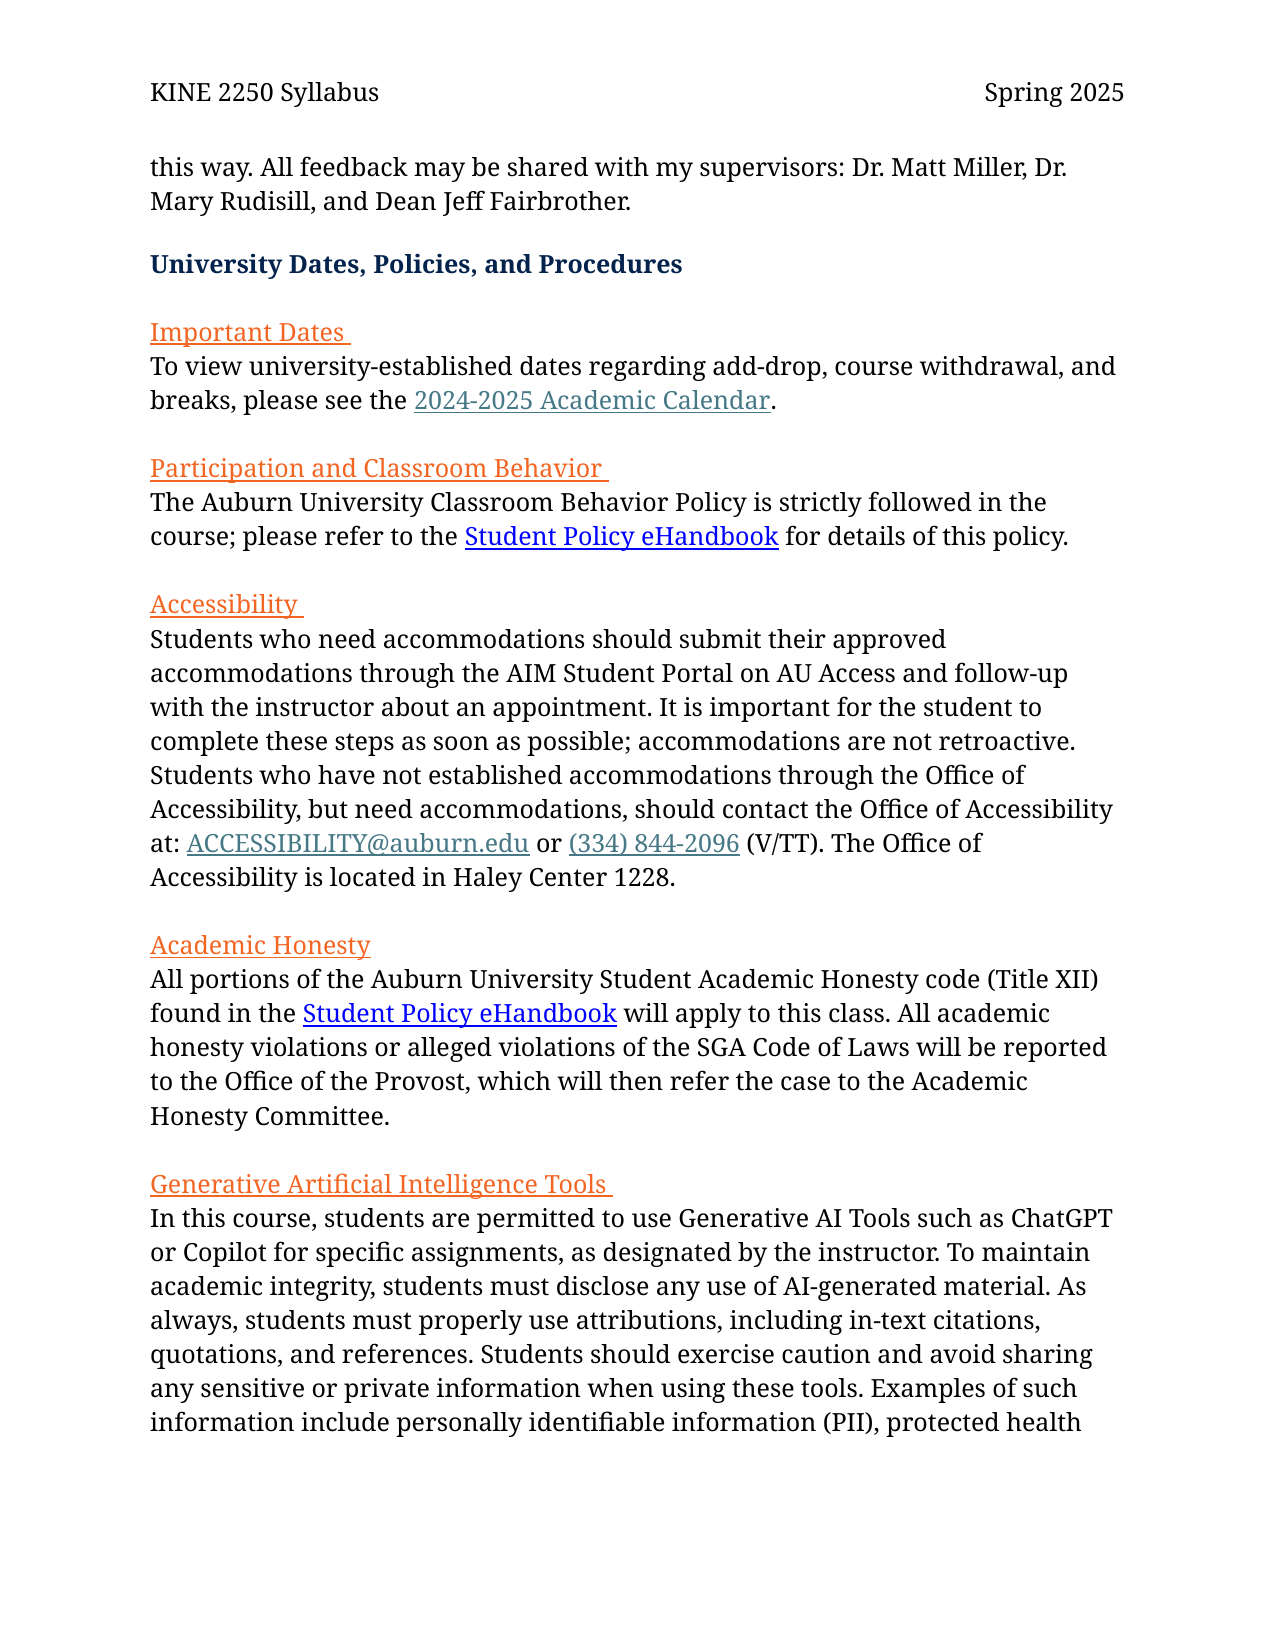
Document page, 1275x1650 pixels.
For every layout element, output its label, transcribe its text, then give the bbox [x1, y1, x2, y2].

text All portions of the Auburn University Student Academic Honesty code (Title XII) found in the Student Policy eHandbook will apply to this class. All academic honesty violations or alleged violations of the SGA Code of Laws will be reported to the Office of the Provost, which will then refer the case to the Academic Honesty Committee. [150, 962, 1125, 1132]
text To view university-established dates regarding add-drop, course withdrawal, and breaks, please see the 2024-2025 Academic Calendar. [150, 349, 1125, 417]
text Generative Artificial Intelligence Tools [150, 1166, 1125, 1200]
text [150, 150, 1125, 218]
text The Auburn University Classroom Behavior Policy is strictly followed in the course; please refer to the Student Policy eHandbook for details of this policy. [150, 485, 1125, 553]
text Participation and Classroom Behavior [150, 451, 1125, 485]
text Accessibility [150, 587, 1125, 621]
text University Dates, Policies, and Procedures [150, 247, 1125, 281]
text Important Dates [150, 315, 1125, 349]
text Students who need accommodations should submit their approved accommodations through the AIM Student Portal on AU Access and follow-up with the instructor about an appointment. It is important for the student to complete these steps as soon as possible; accommodations are not retroactive. Students who have not established accommodations through the Office of Accessibility, but need accommodations, should contact the Office of Accessibility at: ACCESSIBILITY@auburn.edu or (334) 844-2096 (V/TT). The Office of Accessibility is located in Haley Center 1228. [150, 621, 1125, 894]
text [150, 1200, 1125, 1439]
text Academic Honesty [150, 928, 1125, 962]
